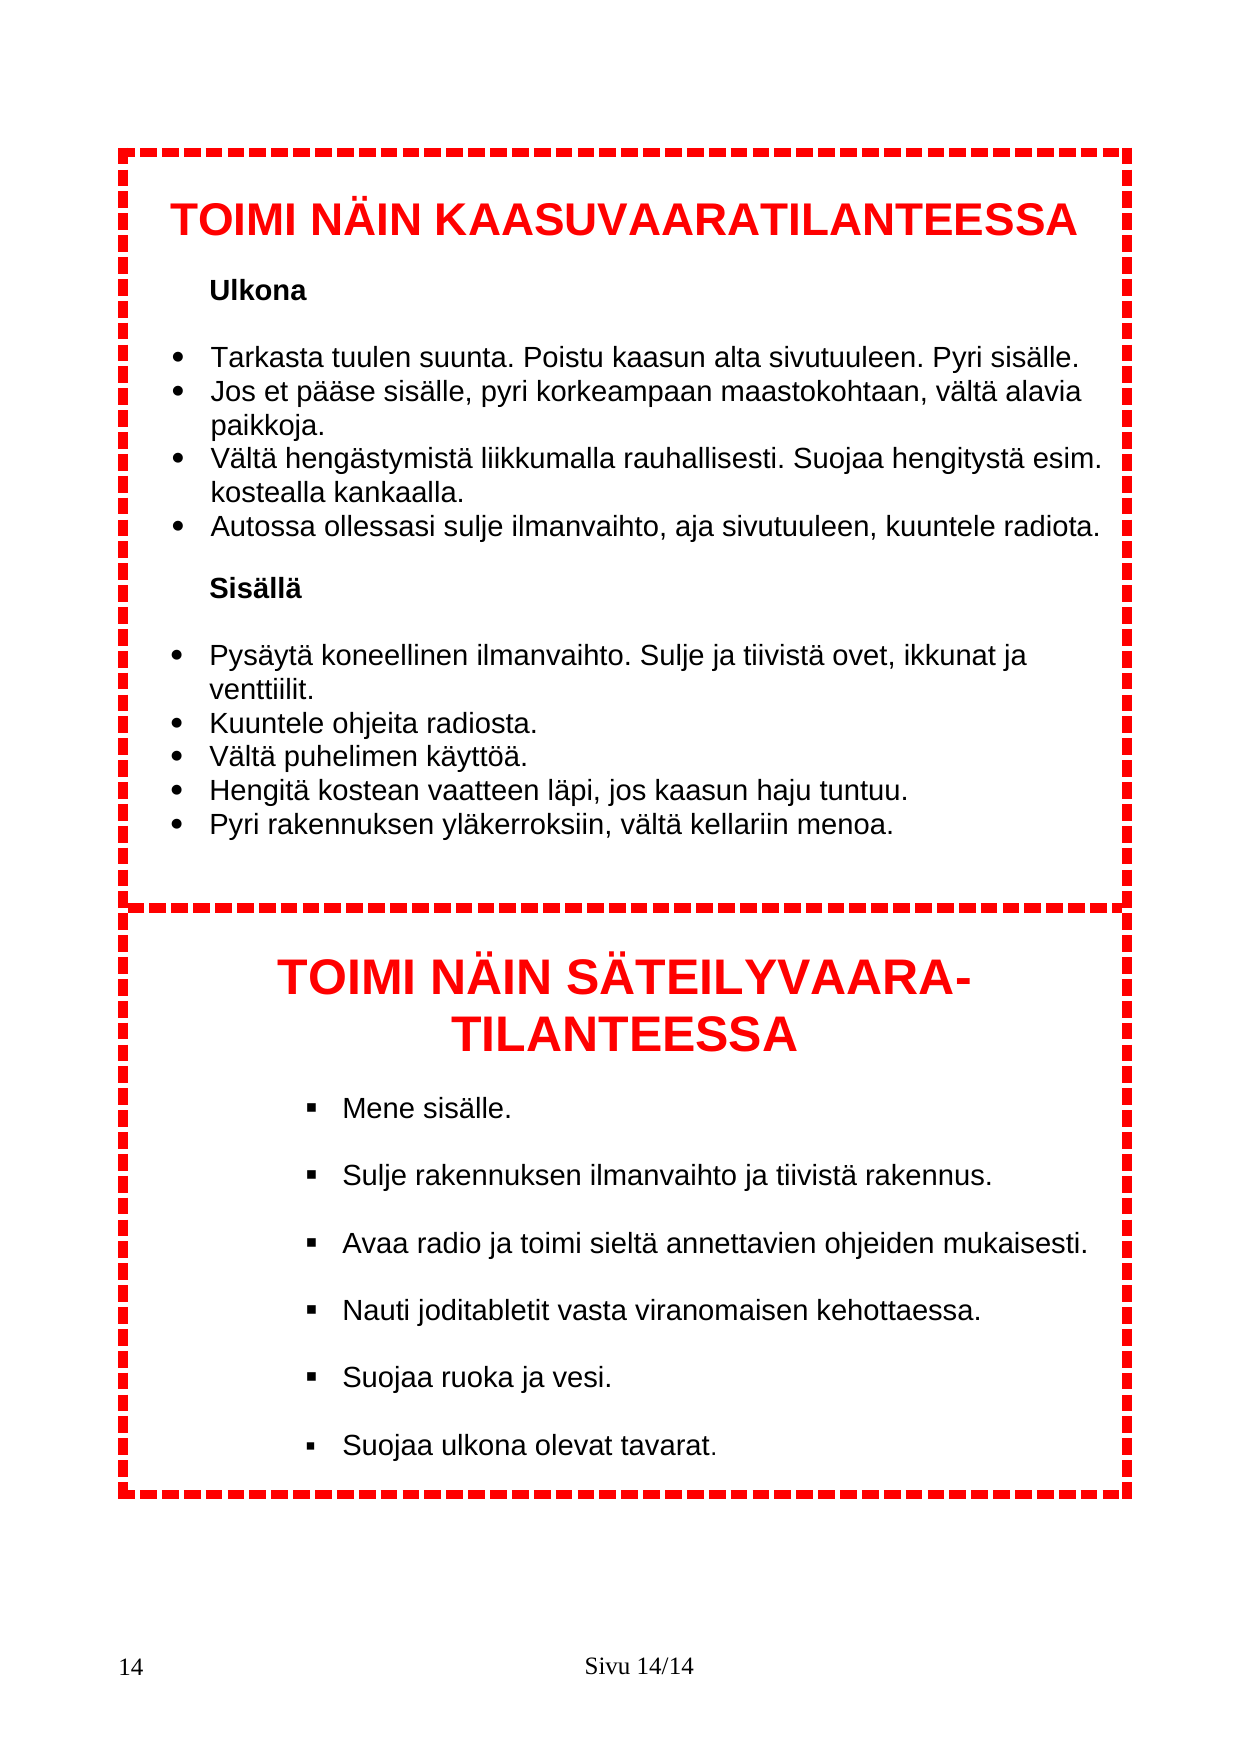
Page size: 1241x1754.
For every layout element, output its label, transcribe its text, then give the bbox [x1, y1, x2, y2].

table_cell TOIMI NÄIN SÄTEILYVAARA-TILANTEESSA Mene sisälle. Sulje rakennuksen ilmanvaihto ja tiivistä rakennus. Avaa radio ja toimi sieltä annettavien ohjeiden mukaisesti. Nauti joditabletit vasta viranomaisen kehottaessa. Suojaa ruoka ja vesi. Suojaa ulkona olevat tavarat. [123, 903, 1127, 1490]
table_header TOIMI NÄIN KAASUVAARATILANTEESSA Ulkona Tarkasta tuulen suunta. Poistu kaasun alta sivutuuleen. Pyri sisälle. Jos et pääse sisälle, pyri korkeampaan maastokohtaan, vältä alavia paikkoja. Vältä hengästymistä liikkumalla rauhallisesti. Suojaa hengitystä esim. kostealla kankaalla. Autossa ollessasi sulje ilmanvaihto, aja sivutuuleen, kuuntele radiota. Sisällä Pysäytä koneellinen ilmanvaihto. Sulje ja tiivistä ovet, ikkunat ja venttiilit. Kuuntele ohjeita radiosta. Vältä puhelimen käyttöä. Hengitä kostean vaatteen läpi, jos kaasun haju tuntuu. Pyri rakennuksen yläkerroksiin, vältä kellariin menoa. [123, 148, 1127, 903]
